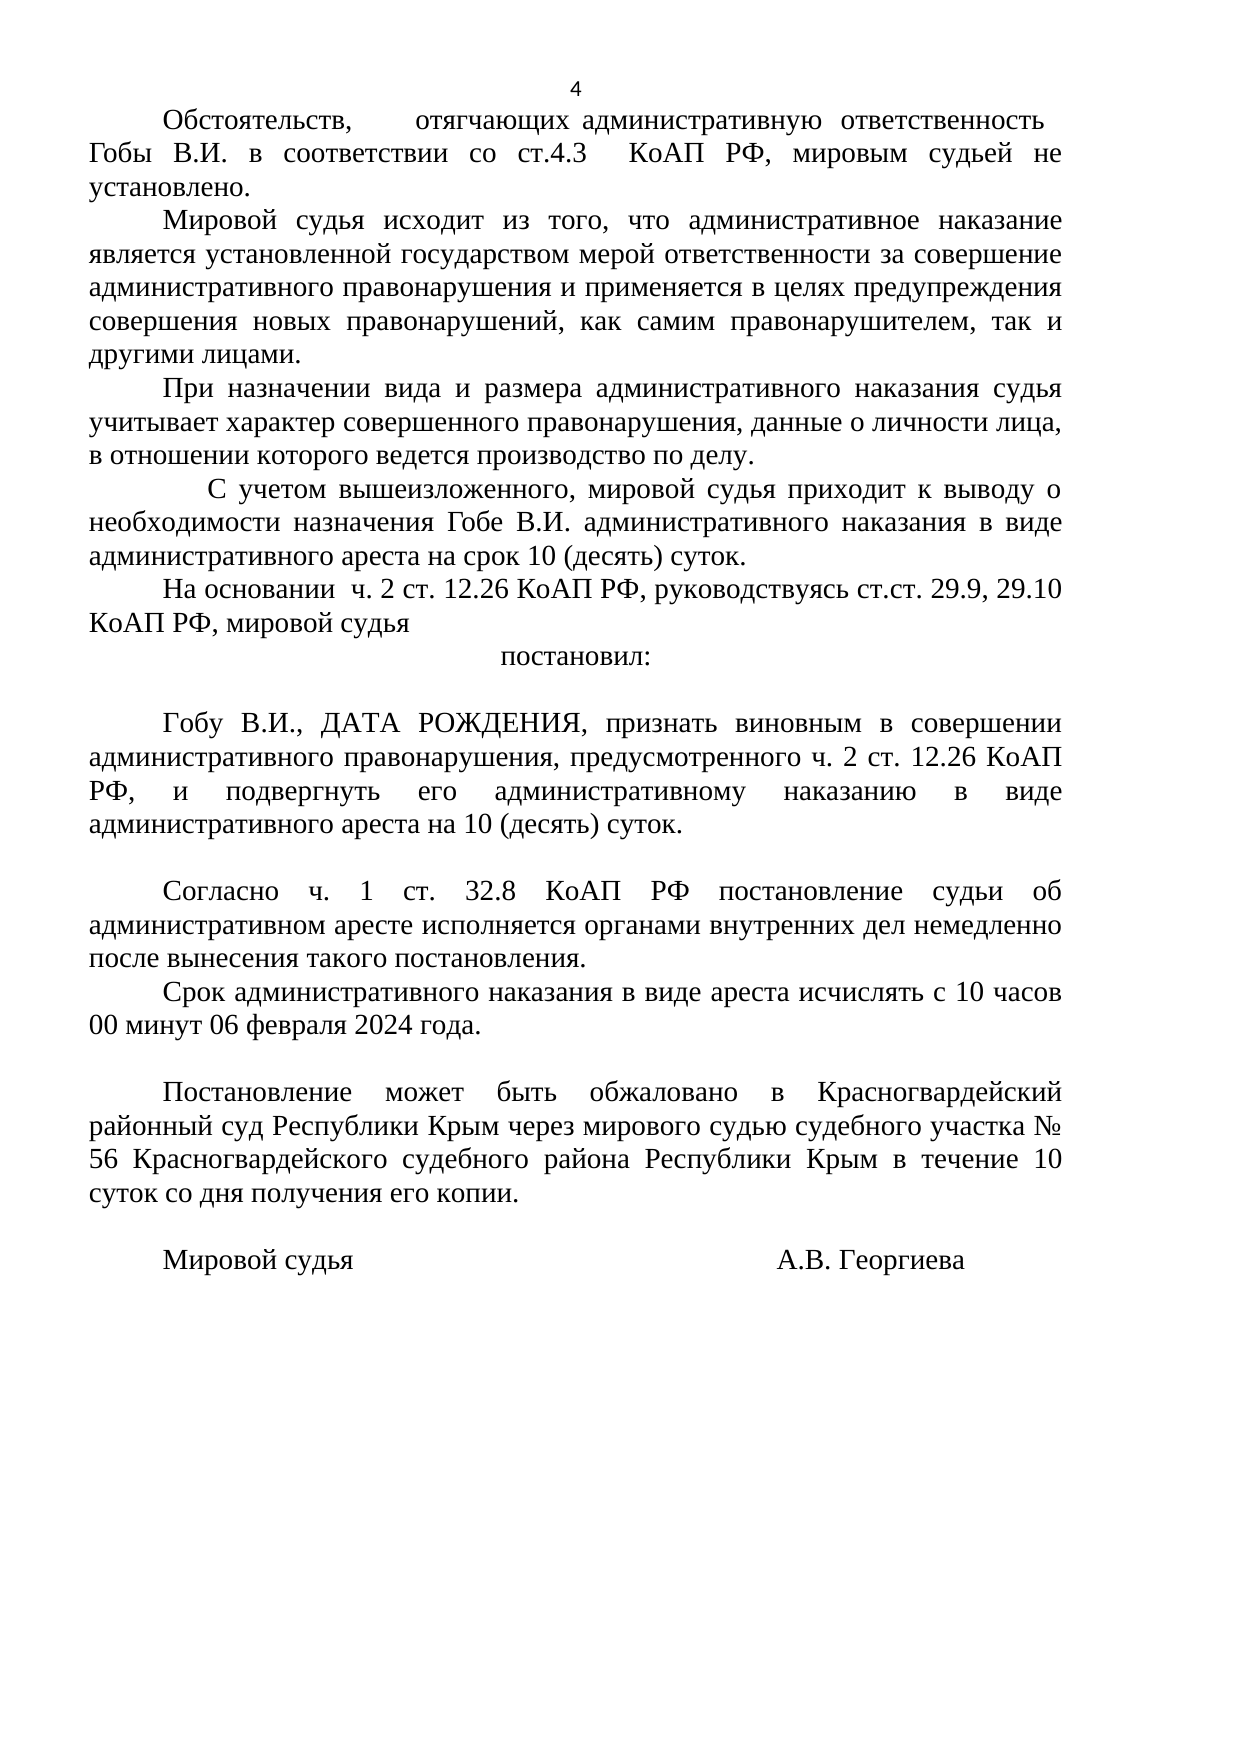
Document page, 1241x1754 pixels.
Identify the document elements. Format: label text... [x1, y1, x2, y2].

text При назначении вида и размера административного наказания судья учитывает характер совершенного правонарушения, данные о личности лица, в отношении которого ведется производство по делу. [89, 370, 1063, 471]
text С учетом вышеизложенного, мировой судья приходит к выводу о необходимости назначения Гобе В.И. административного наказания в виде административного ареста на срок 10 (десять) суток. [89, 471, 1063, 571]
text Гобу В.И., ДАТА РОЖДЕНИЯ, признать виновным в совершении административного правонарушения, предусмотренного ч. 2 ст. 12.26 КоАП РФ, и подвергнуть его административному наказанию в виде административного ареста на 10 (десять) суток. [89, 706, 1063, 840]
text Мировой судья исходит из того, что административное наказание является установленной государством мерой ответственности за совершение административного правонарушения и применяется в целях предупреждения совершения новых правонарушений, как самим правонарушителем, так и другими лицами. [89, 202, 1063, 370]
text Срок административного наказания в виде ареста исчислять с 10 часов 00 минут 06 февраля 2024 года. [89, 974, 1063, 1041]
text Мировой судья А.В. Георгиева [89, 1242, 1063, 1276]
text Постановление может быть обжаловано в Красногвардейский районный суд Республики Крым через мирового судью судебного участка № 56 Красногвардейского судебного района Республики Крым в течение 10 суток со дня получения его копии. [89, 1074, 1063, 1209]
text На основании ч. 2 ст. 12.26 КоАП РФ, руководствуясь ст.ст. 29.9, 29.10 КоАП РФ, мировой судья [89, 571, 1063, 638]
text Обстоятельств, отягчающих административную ответственность Гобы В.И. в соответствии со ст.4.3 КоАП РФ, мировым судьей не установлено. [89, 102, 1063, 202]
text Согласно ч. 1 ст. 32.8 КоАП РФ постановление судьи об административном аресте исполняется органами внутренних дел немедленно после вынесения такого постановления. [89, 873, 1063, 974]
text постановил: [89, 638, 1063, 672]
